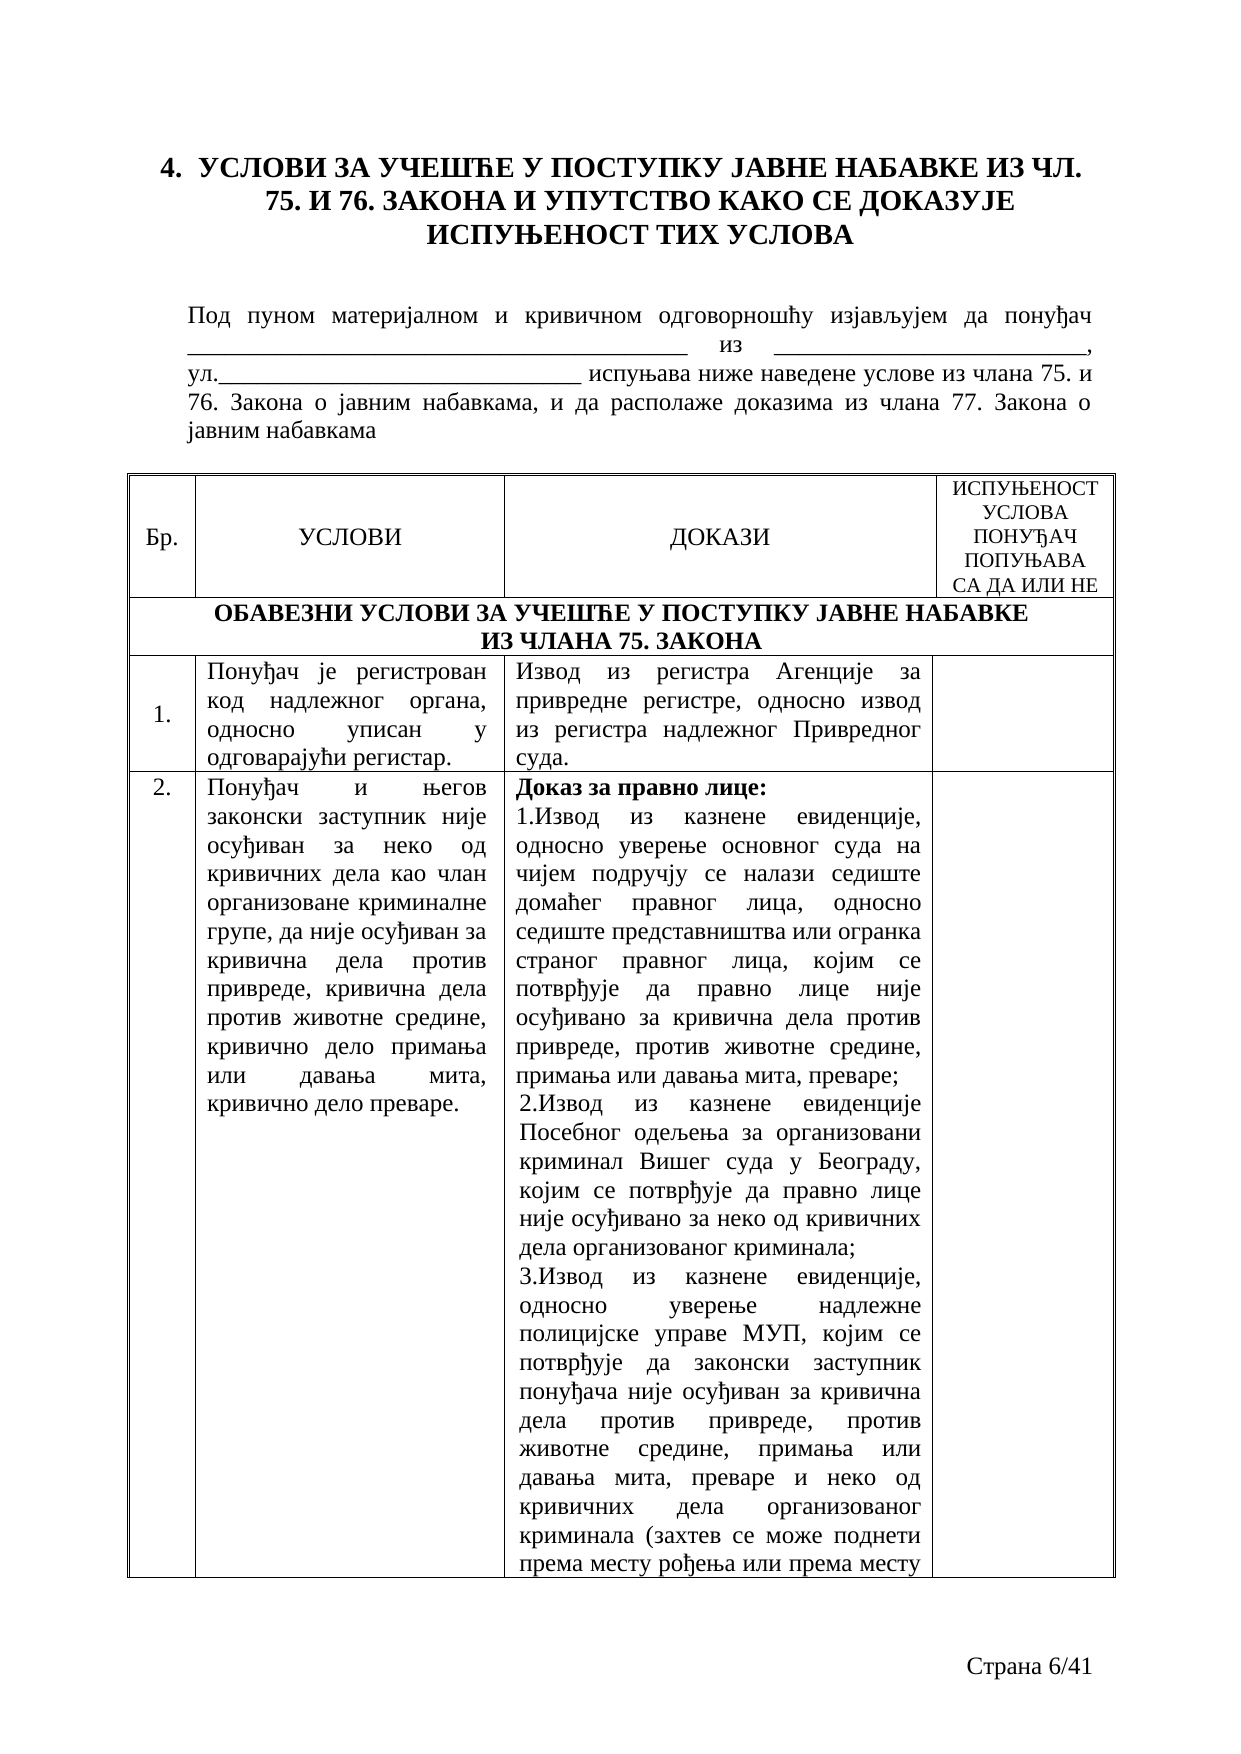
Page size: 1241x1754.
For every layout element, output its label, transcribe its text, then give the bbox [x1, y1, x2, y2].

table_header ИСПУЊЕНОСТ УСЛОВА ПОНУЂАЧ ПОПУЊАВА СА ДА ИЛИ НЕ [937, 476, 1113, 597]
table_header УСЛОВИ [196, 476, 504, 597]
table_cell [933, 772, 1113, 1577]
table_cell 2. [130, 772, 195, 1577]
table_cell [196, 772, 504, 1577]
table_header ДОКАЗИ [505, 476, 936, 597]
list Под пуном материјалном и кривичном одговорношћу изјављујем да понуђач ________________________________________ из _________________________, ул._____________________________ испуњава ниже наведене услове из члана 75. и 76. Закона о јавним набавкама, и да располаже доказима из члана 77. Закона о јавним набавкама [187, 301, 1093, 444]
table_cell 1. [130, 656, 195, 771]
table_header Бр. [130, 476, 195, 597]
subtitle УСЛОВИ ЗА УЧЕШЋЕ У ПОСТУПКУ ЈАВНЕ НАБАВКЕ ИЗ ЧЛ. 75. И 76. ЗАКОНА И УПУТСТВО КАКО СЕ ДОКАЗУЈЕ ИСПУЊЕНОСТ ТИХ УСЛОВА [150, 150, 1093, 251]
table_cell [505, 772, 932, 1577]
table_cell [933, 656, 1113, 771]
table_cell Извод из регистра Агенције за привредне регистре, односно извод из регистра надлежног Привредног суда. [505, 656, 932, 771]
table_cell ОБАВЕЗНИ УСЛОВИ ЗА УЧЕШЋЕ У ПОСТУПКУ ЈАВНЕ НАБАВКЕ ИЗ ЧЛАНА 75. ЗАКОНА [130, 598, 1113, 655]
table_cell Понуђач је регистрован код надлежног органа, односно уписан у одговарајући регистар. [196, 656, 504, 771]
